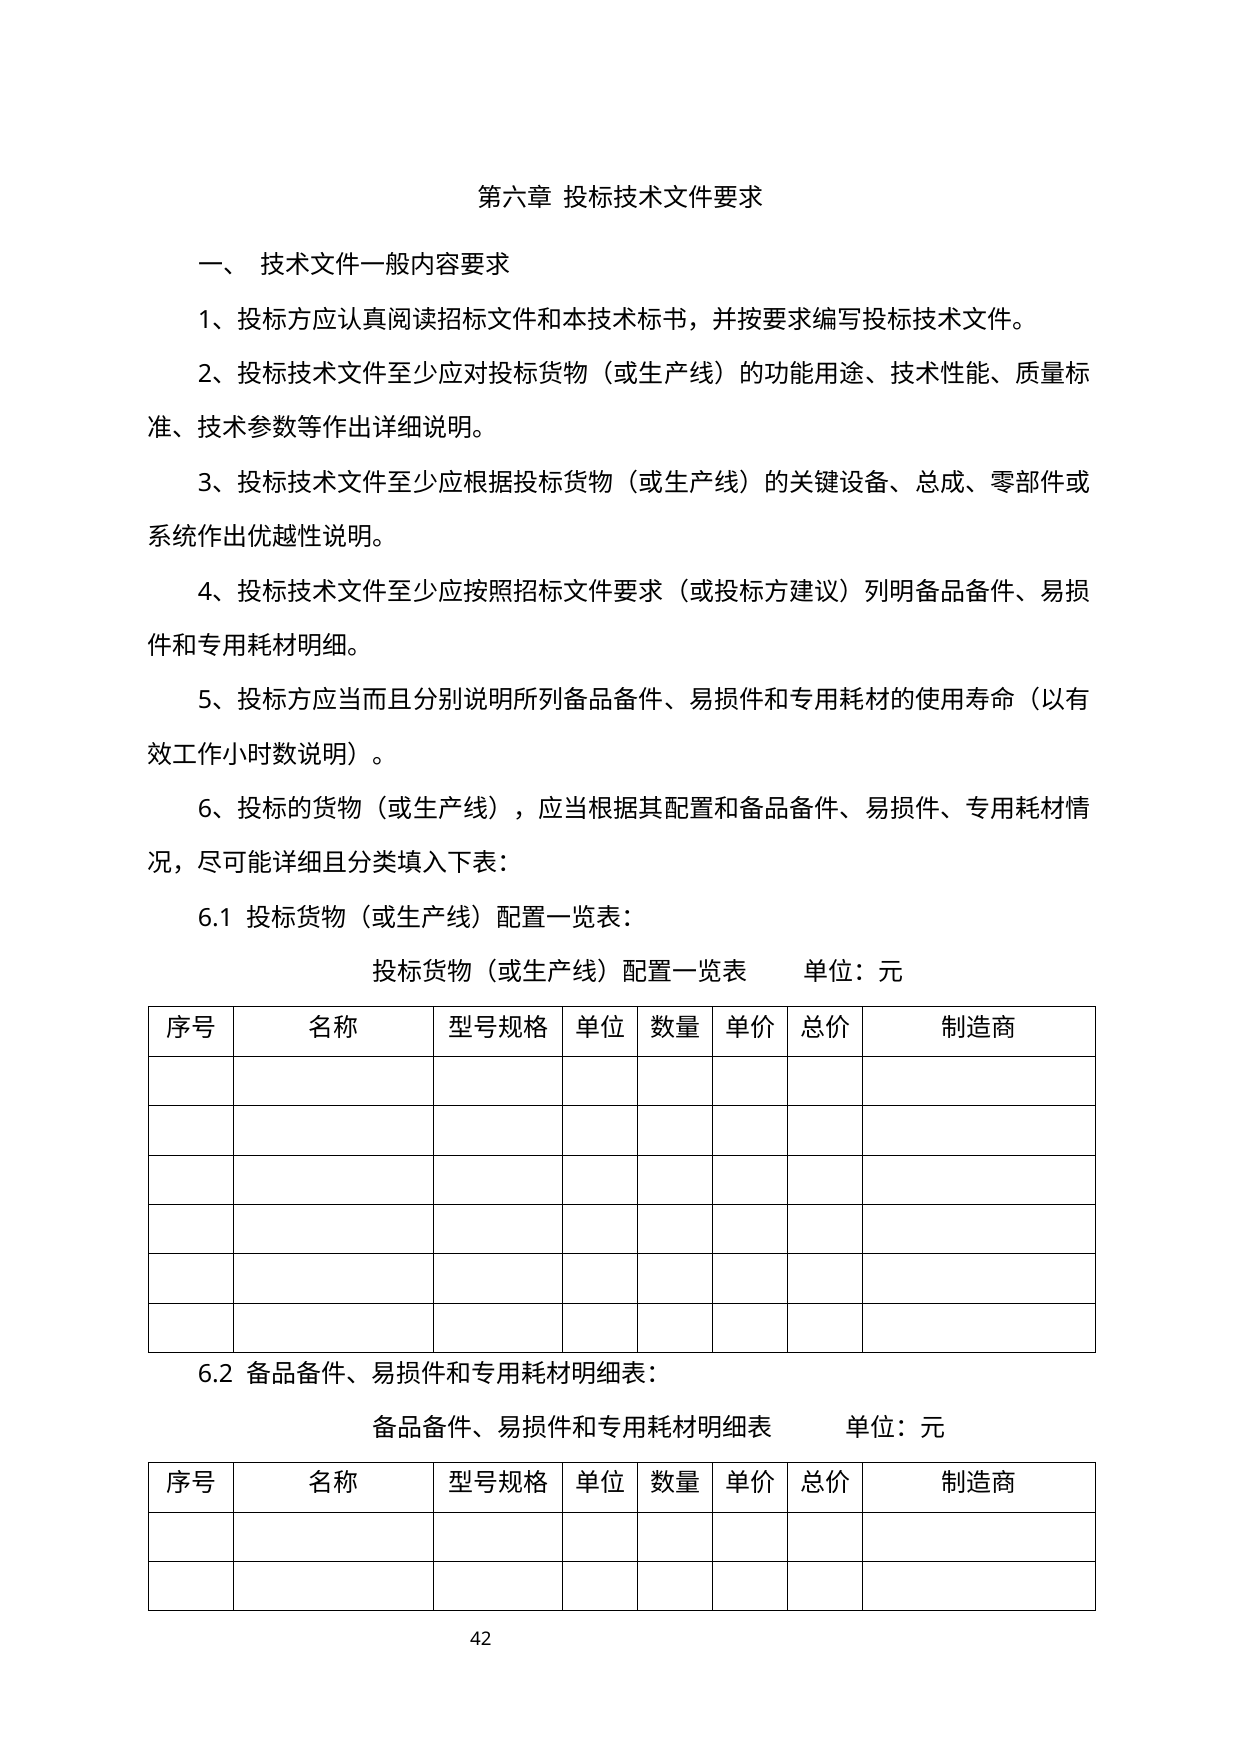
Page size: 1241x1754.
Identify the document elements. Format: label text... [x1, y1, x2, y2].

table_cell [149, 1254, 233, 1303]
table_cell [563, 1106, 637, 1154]
table_header 单位 [563, 1463, 637, 1512]
text 2、投标技术文件至少应对投标货物（或生产线）的功能用途、技术性能、质量标准、技术参数等作出详细说明。 [148, 353, 1092, 444]
text 5、投标方应当而且分别说明所列备品备件、易损件和专用耗材的使用寿命（以有效工作小时数说明）。 [148, 680, 1092, 770]
table_cell [638, 1254, 712, 1303]
table_cell [863, 1057, 1095, 1105]
table_cell [788, 1106, 862, 1154]
table_header 单价 [713, 1463, 787, 1512]
table_cell [234, 1106, 433, 1154]
text 备品备件、易损件和专用耗材明细表 单位：元 [148, 1407, 1092, 1444]
table_cell [434, 1205, 562, 1253]
table_cell [434, 1562, 562, 1610]
table_cell [234, 1254, 433, 1303]
table_header 数量 [638, 1007, 712, 1056]
table_cell [788, 1513, 862, 1561]
table_cell [234, 1562, 433, 1610]
table_header 序号 [149, 1463, 233, 1512]
table_cell [638, 1205, 712, 1253]
table_cell [713, 1254, 787, 1303]
text 6、投标的货物（或生产线），应当根据其配置和备品备件、易损件、专用耗材情况，尽可能详细且分类填入下表： [148, 788, 1092, 879]
table_cell [788, 1057, 862, 1105]
list 技术文件一般内容要求 [198, 245, 1092, 281]
subtitle 第六章 投标技术文件要求 [148, 178, 1092, 214]
table_cell [563, 1057, 637, 1105]
table_header 序号 [149, 1007, 233, 1056]
table_cell [713, 1513, 787, 1561]
table_cell [149, 1205, 233, 1253]
table_cell [863, 1513, 1095, 1561]
table_header 单价 [713, 1007, 787, 1056]
table_cell [638, 1057, 712, 1105]
table_cell [863, 1156, 1095, 1204]
table_cell [713, 1304, 787, 1352]
table_header 型号规格 [434, 1463, 562, 1512]
text 4、投标技术文件至少应按照招标文件要求（或投标方建议）列明备品备件、易损件和专用耗材明细。 [148, 571, 1092, 662]
table_cell [788, 1304, 862, 1352]
table_cell [788, 1254, 862, 1303]
table_cell [234, 1304, 433, 1352]
text 3、投标技术文件至少应根据投标货物（或生产线）的关键设备、总成、零部件或系统作出优越性说明。 [148, 462, 1092, 553]
table_cell [563, 1205, 637, 1253]
text 6.2 备品备件、易损件和专用耗材明细表： [148, 1353, 1092, 1389]
table_cell [863, 1205, 1095, 1253]
table_cell [788, 1562, 862, 1610]
text 投标货物（或生产线）配置一览表 单位：元 [148, 952, 1092, 988]
table_cell [563, 1562, 637, 1610]
table_cell [234, 1205, 433, 1253]
table_cell [434, 1156, 562, 1204]
table_header 总价 [788, 1463, 862, 1512]
table_cell [563, 1304, 637, 1352]
table_cell [713, 1156, 787, 1204]
table_cell [563, 1156, 637, 1204]
table_cell [788, 1205, 862, 1253]
table_cell [863, 1106, 1095, 1154]
table_cell [149, 1304, 233, 1352]
table_cell [638, 1106, 712, 1154]
table_cell [149, 1106, 233, 1154]
table_cell [149, 1057, 233, 1105]
table_header 名称 [234, 1007, 433, 1056]
text 6.1 投标货物（或生产线）配置一览表： [148, 897, 1092, 933]
table_header 型号规格 [434, 1007, 562, 1056]
table_cell [234, 1057, 433, 1105]
table_cell [638, 1156, 712, 1204]
table_header 名称 [234, 1463, 433, 1512]
table_cell [434, 1106, 562, 1154]
table_cell [434, 1304, 562, 1352]
table_cell [434, 1513, 562, 1561]
table_header 制造商 [863, 1007, 1095, 1056]
table_cell [863, 1562, 1095, 1610]
table_cell [638, 1513, 712, 1561]
table_cell [149, 1513, 233, 1561]
table_cell [788, 1156, 862, 1204]
table_cell [563, 1254, 637, 1303]
table_cell [234, 1513, 433, 1561]
table_cell [234, 1156, 433, 1204]
table_cell [713, 1106, 787, 1154]
table_header 单位 [563, 1007, 637, 1056]
table_header 总价 [788, 1007, 862, 1056]
table_cell [149, 1156, 233, 1204]
table_header 制造商 [863, 1463, 1095, 1512]
table_cell [149, 1562, 233, 1610]
table_cell [863, 1304, 1095, 1352]
text 1、投标方应认真阅读招标文件和本技术标书，并按要求编写投标技术文件。 [148, 299, 1092, 335]
table_cell [638, 1304, 712, 1352]
table_cell [713, 1057, 787, 1105]
table_cell [713, 1562, 787, 1610]
table_header 数量 [638, 1463, 712, 1512]
table_cell [434, 1057, 562, 1105]
table_cell [434, 1254, 562, 1303]
table_cell [563, 1513, 637, 1561]
table_cell [638, 1562, 712, 1610]
table_cell [863, 1254, 1095, 1303]
table_cell [713, 1205, 787, 1253]
